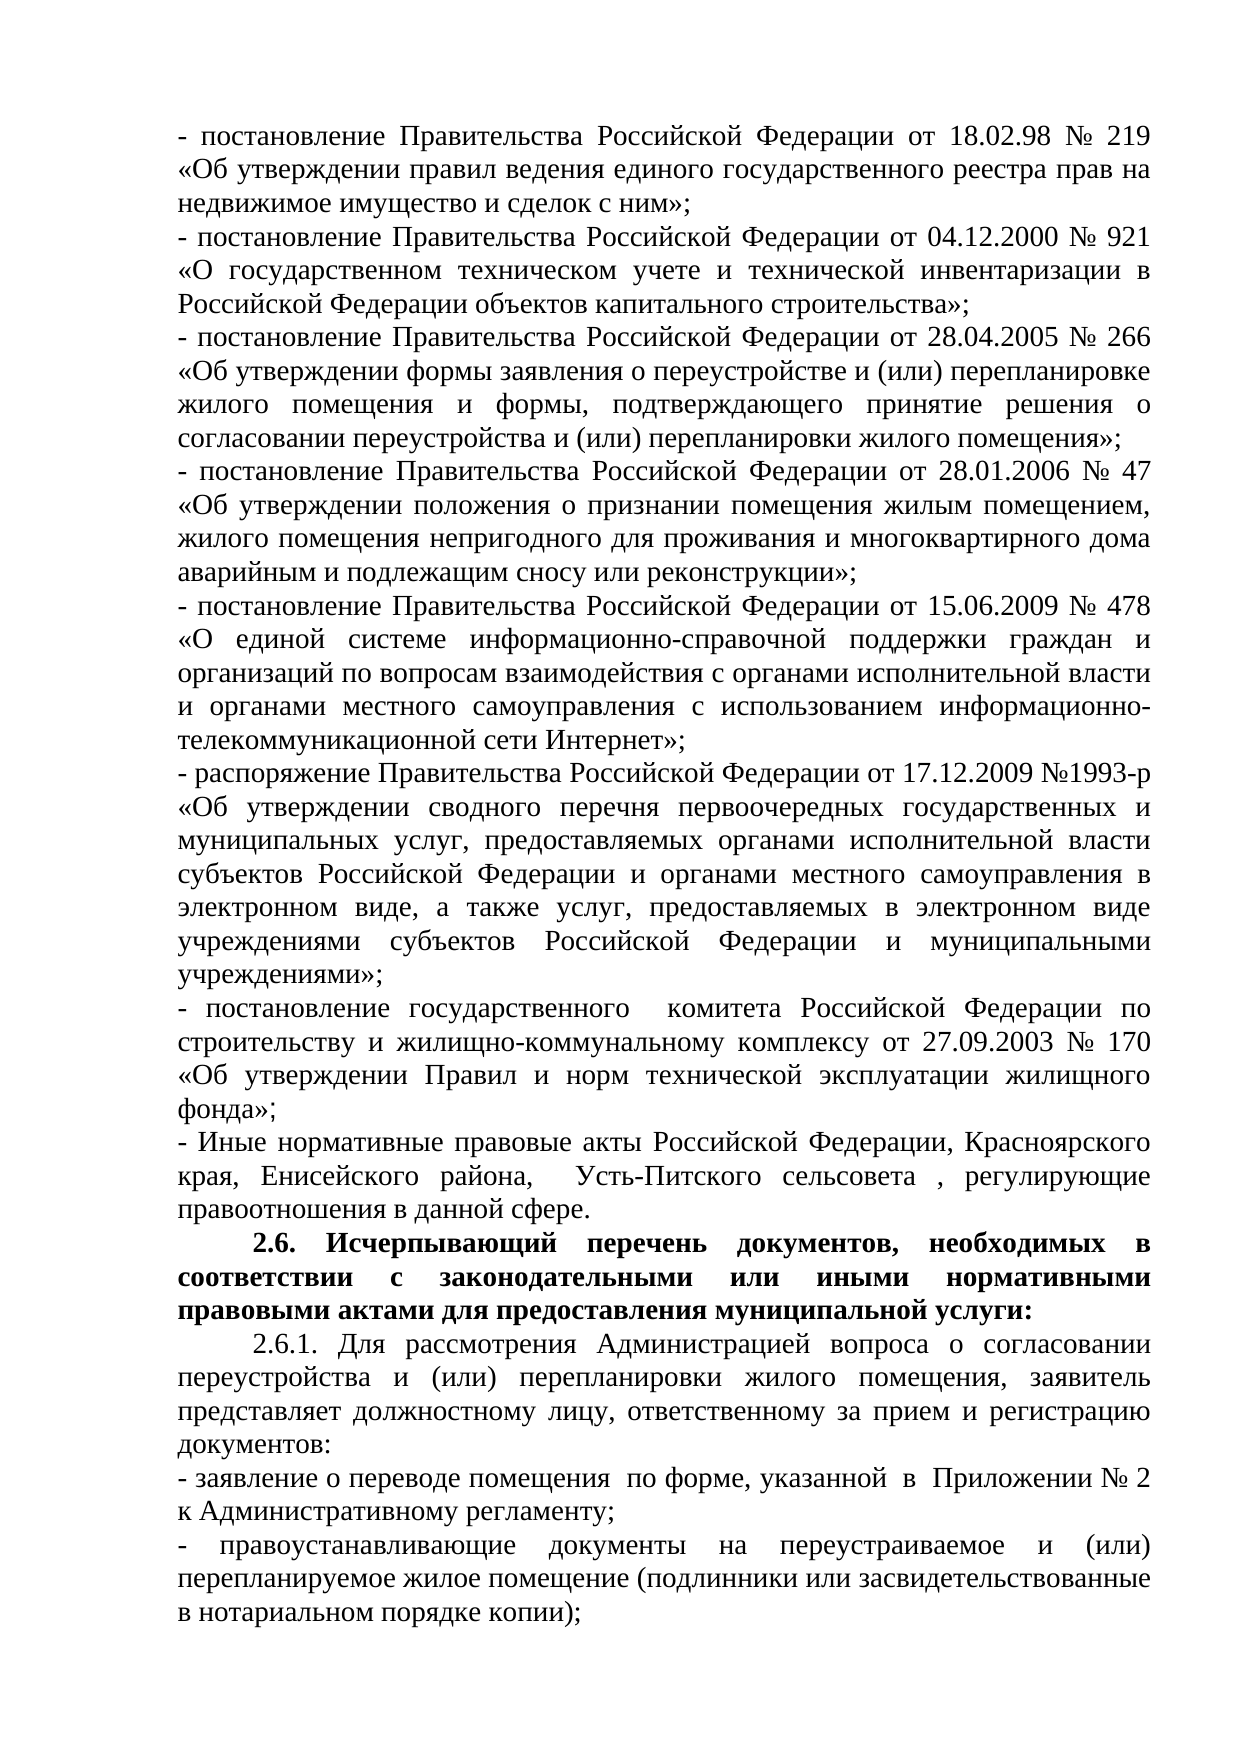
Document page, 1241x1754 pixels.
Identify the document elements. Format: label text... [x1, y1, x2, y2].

text - постановление Правительства Российской Федерации от 15.06.2009 № 478 «О единой системе информационно-справочной поддержки граждан и организаций по вопросам взаимодействия с органами исполнительной власти и органами местного самоуправления с использованием информационно-телекоммуникационной сети Интернет»; [177, 588, 1152, 755]
text - заявление о переводе помещения по форме, указанной в Приложении № 2 к Административному регламенту; [177, 1460, 1152, 1527]
text - постановление государственного комитета Российской Федерации по строительству и жилищно-коммунальному комплексу от 27.09.2003 № 170 «Об утверждении Правил и норм технической эксплуатации жилищного фонда»; [177, 990, 1152, 1124]
text - Иные нормативные правовые акты Российской Федерации, Красноярского края, Енисейского района, Усть-Питского сельсовета , регулирующие правоотношения в данной сфере. [177, 1124, 1152, 1225]
text - правоустанавливающие документы на переустраиваемое и (или) перепланируемое жилое помещение (подлинники или засвидетельствованные в нотариальном порядке копии); [177, 1527, 1152, 1628]
text - постановление Правительства Российской Федерации от 28.04.2005 № 266 «Об утверждении формы заявления о переустройстве и (или) перепланировке жилого помещения и формы, подтверждающего принятие решения о согласовании переустройства и (или) перепланировки жилого помещения»; [177, 319, 1152, 453]
text - постановление Правительства Российской Федерации от 04.12.2000 № 921 «О государственном техническом учете и технической инвентаризации в Российской Федерации объектов капитального строительства»; [177, 219, 1152, 319]
text - постановление Правительства Российской Федерации от 18.02.98 № 219 «Об утверждении правил ведения единого государственного реестра прав на недвижимое имущество и сделок с ним»; [177, 118, 1152, 219]
text 2.6.1. Для рассмотрения Администрацией вопроса о согласовании переустройства и (или) перепланировки жилого помещения, заявитель представляет должностному лицу, ответственному за прием и регистрацию документов: [177, 1326, 1152, 1460]
text - распоряжение Правительства Российской Федерации от 17.12.2009 №1993-р «Об утверждении сводного перечня первоочередных государственных и муниципальных услуг, предоставляемых органами исполнительной власти субъектов Российской Федерации и органами местного самоуправления в электронном виде, а также услуг, предоставляемых в электронном виде учреждениями субъектов Российской Федерации и муниципальными учреждениями»; [177, 755, 1152, 990]
text 2.6. Исчерпывающий перечень документов, необходимых в соответствии с законодательными или иными нормативными правовыми актами для предоставления муниципальной услуги: [177, 1225, 1152, 1326]
text - постановление Правительства Российской Федерации от 28.01.2006 № 47 «Об утверждении положения о признании помещения жилым помещением, жилого помещения непригодного для проживания и многоквартирного дома аварийным и подлежащим сносу или реконструкции»; [177, 453, 1152, 588]
